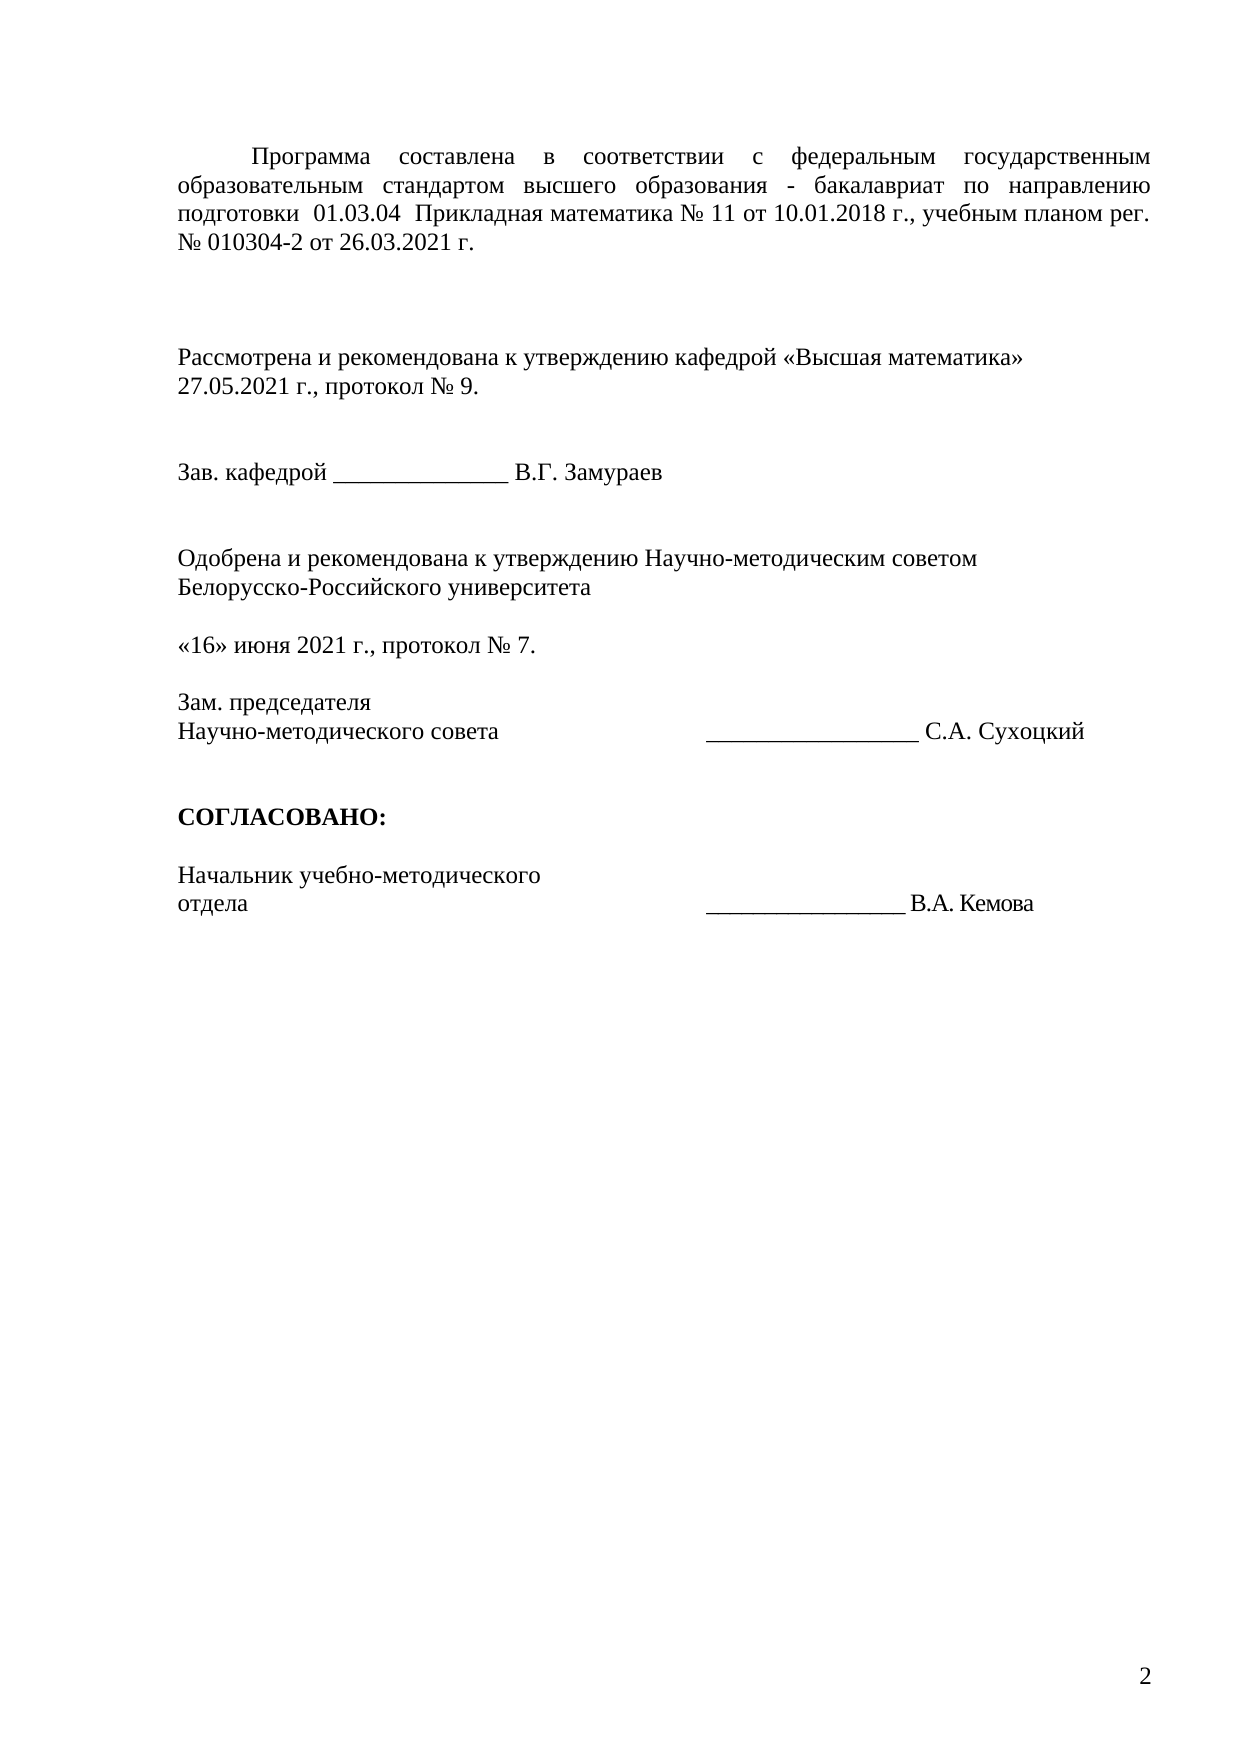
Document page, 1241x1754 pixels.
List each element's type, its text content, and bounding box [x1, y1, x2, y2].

text Рассмотрена и рекомендована к утверждению кафедрой «Высшая математика» [177, 342, 1152, 371]
text СОГЛАСОВАНО: [177, 802, 1152, 831]
text отдела _________________ В.А. Кемова [177, 888, 1152, 917]
text Белорусско-Российского университета [177, 572, 1152, 601]
text Одобрена и рекомендована к утверждению Научно-методическим советом [177, 543, 1152, 572]
text Начальник учебно-методического [177, 860, 1152, 888]
text Программа составлена в соответствии с федеральным государственным образовательным стандартом высшего образования - бакалавриат по направлению подготовки 01.03.04 Прикладная математика № 11 от 10.01.2018 г., учебным планом рег. № 010304-2 от 26.03.2021 г. [177, 141, 1152, 256]
text Зав. кафедрой ______________ В.Г. Замураев [177, 457, 1152, 486]
text Зам. председателя [177, 687, 1152, 716]
text 27.05.2021 г., протокол № 9. [177, 371, 1152, 400]
text Научно-методического совета _________________ С.А. Сухоцкий [177, 716, 1152, 745]
text «16» июня 2021 г., протокол № 7. [177, 630, 1152, 658]
